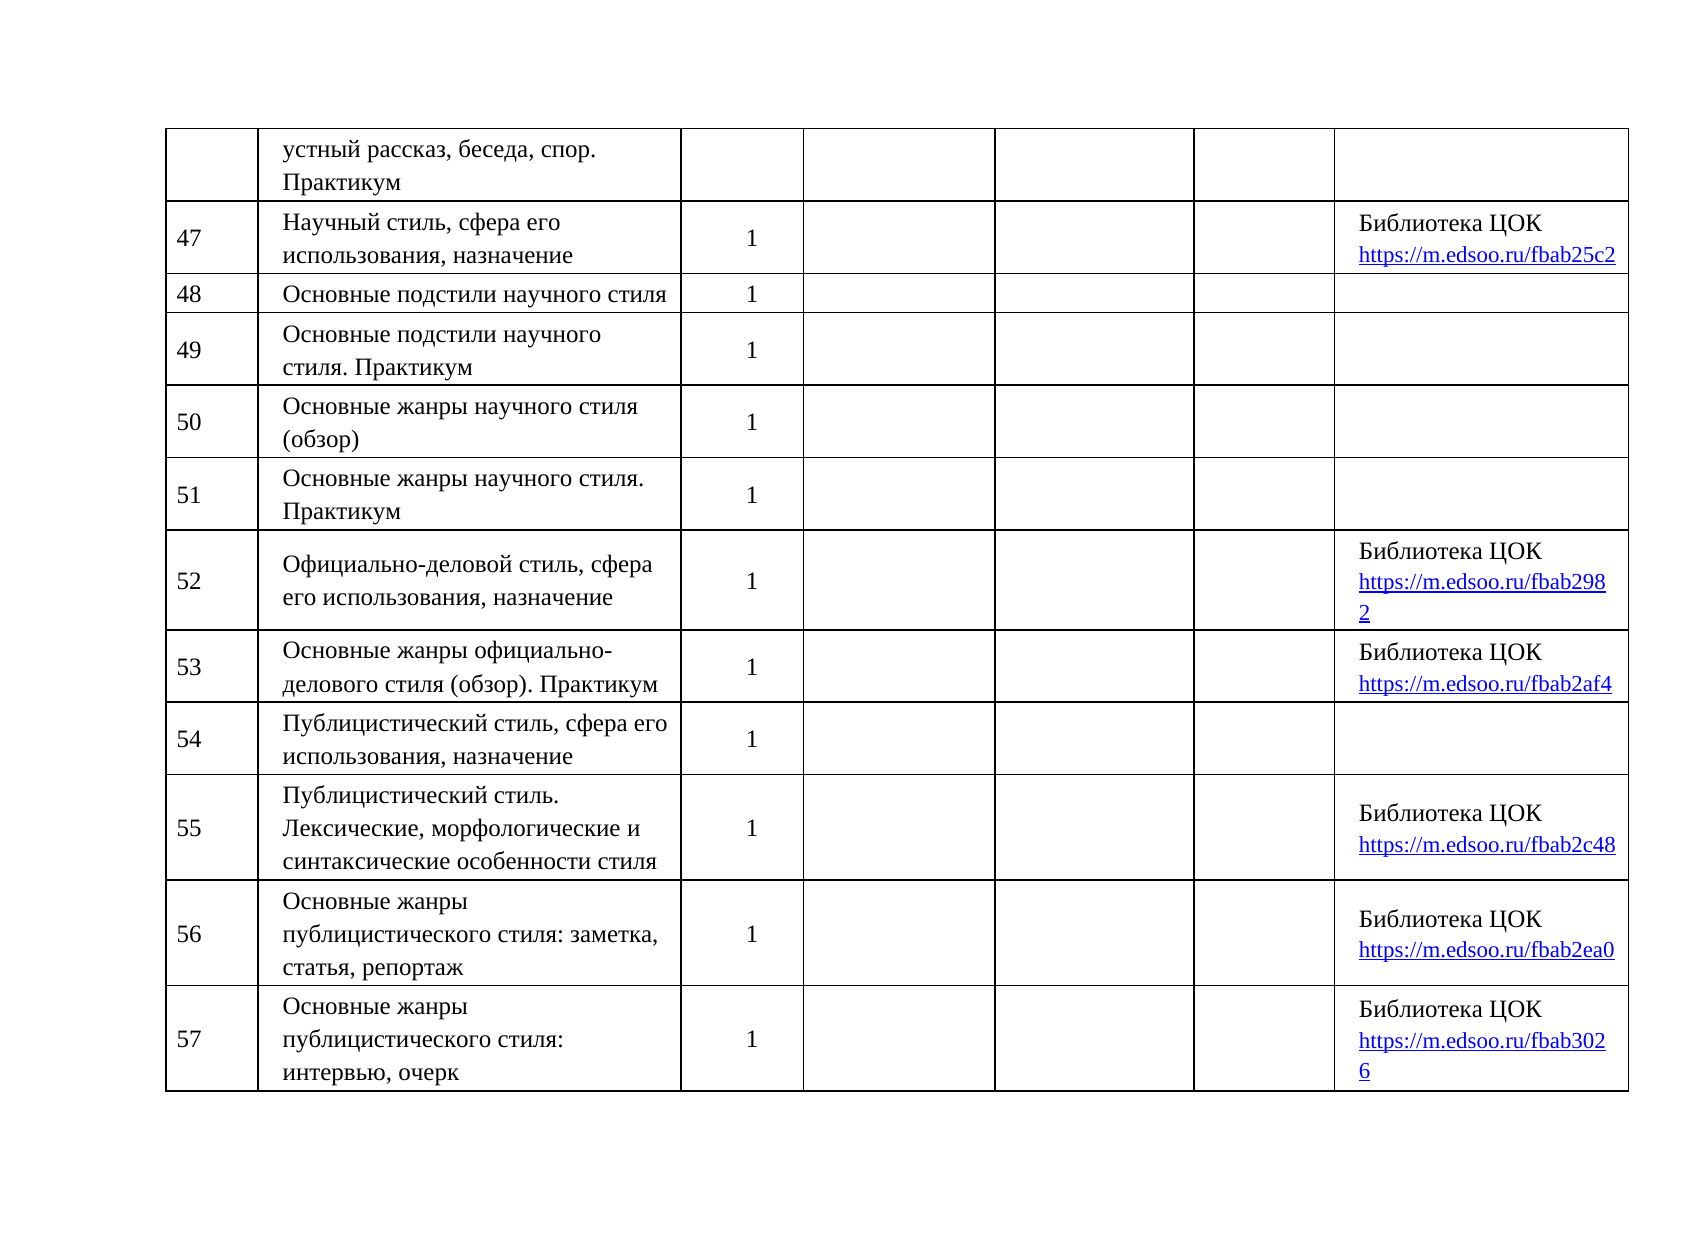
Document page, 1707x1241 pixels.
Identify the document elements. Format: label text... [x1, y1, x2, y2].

table_cell [1195, 631, 1334, 701]
table_cell 54 [167, 703, 257, 774]
table_cell [996, 775, 1193, 879]
table_cell Официально-деловой стиль, сфера его использования, назначение [259, 531, 680, 629]
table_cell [259, 129, 680, 200]
table_cell [1195, 881, 1334, 984]
table_cell 52 [167, 531, 257, 629]
table_cell Библиотека ЦОК https://m.edsoo.ru/fbab2af4 [1335, 631, 1628, 701]
table_cell Основные жанры официально-делового стиля (обзор). Практикум [259, 631, 680, 701]
table_cell Публицистический стиль. Лексические, морфологические и синтаксические особенности стиля [259, 775, 680, 879]
table_cell [1335, 274, 1628, 312]
table_cell [804, 631, 994, 701]
table_cell Публицистический стиль, сфера его использования, назначение [259, 703, 680, 774]
table_cell 1 [682, 202, 803, 272]
table_cell [1195, 458, 1334, 529]
table_cell 56 [167, 881, 257, 984]
table_cell Основные жанры публицистического стиля: интервью, очерк [259, 986, 680, 1090]
table_cell [996, 986, 1193, 1090]
table_cell [804, 458, 994, 529]
table_cell 1 [682, 458, 803, 529]
table_cell [804, 202, 994, 272]
table_cell 1 [682, 881, 803, 984]
table_cell [1195, 531, 1334, 629]
table_cell Основные жанры научного стиля (обзор) [259, 386, 680, 457]
table_cell 46 [167, 129, 257, 200]
table_cell [996, 129, 1193, 200]
table_cell [996, 531, 1193, 629]
table_cell [996, 274, 1193, 312]
table_cell [1195, 274, 1334, 312]
table_cell Библиотека ЦОК https://m.edsoo.ru/fbab2c48 [1335, 775, 1628, 879]
table_cell Основные подстили научного стиля [259, 274, 680, 312]
table_cell 49 [167, 313, 257, 384]
table_cell Основные подстили научного стиля. Практикум [259, 313, 680, 384]
table_cell Библиотека ЦОК https://m.edsoo.ru/fbab2982 [1335, 531, 1628, 629]
table_cell [996, 386, 1193, 457]
table_cell 55 [167, 775, 257, 879]
table_cell Библиотека ЦОК https://m.edsoo.ru/fbab25c2 [1335, 202, 1628, 272]
table_cell 1 [682, 129, 803, 200]
table_cell [804, 881, 994, 984]
table_cell 48 [167, 274, 257, 312]
table_cell [996, 703, 1193, 774]
table_cell 1 [682, 631, 803, 701]
table_cell [804, 531, 994, 629]
table_cell 1 [682, 313, 803, 384]
table_cell [804, 703, 994, 774]
table_cell [996, 202, 1193, 272]
table_cell [804, 129, 994, 200]
table_cell [1195, 313, 1334, 384]
table_cell [1335, 458, 1628, 529]
table_cell [804, 986, 994, 1090]
table_cell 1 [682, 386, 803, 457]
table_cell Основные жанры публицистического стиля: заметка, статья, репортаж [259, 881, 680, 984]
table_cell [1195, 129, 1334, 200]
table_cell [996, 631, 1193, 701]
table_cell [804, 386, 994, 457]
table_cell [1195, 386, 1334, 457]
table_cell [1335, 129, 1628, 200]
table_cell [804, 775, 994, 879]
table_cell 1 [682, 986, 803, 1090]
table_cell [1335, 703, 1628, 774]
table_cell [1195, 986, 1334, 1090]
table_cell [1335, 313, 1628, 384]
table_cell [1195, 202, 1334, 272]
table_cell 1 [682, 531, 803, 629]
table_cell [1195, 775, 1334, 879]
table_cell [804, 313, 994, 384]
table_cell 1 [682, 274, 803, 312]
table_cell [1335, 386, 1628, 457]
table_cell 50 [167, 386, 257, 457]
table_cell Научный стиль, сфера его использования, назначение [259, 202, 680, 272]
table_cell [996, 458, 1193, 529]
table_cell [804, 274, 994, 312]
table_cell 51 [167, 458, 257, 529]
table_cell Библиотека ЦОК https://m.edsoo.ru/fbab2ea0 [1335, 881, 1628, 984]
table_cell 47 [167, 202, 257, 272]
table_cell Библиотека ЦОК https://m.edsoo.ru/fbab3026 [1335, 986, 1628, 1090]
table_cell Основные жанры научного стиля. Практикум [259, 458, 680, 529]
table_cell 53 [167, 631, 257, 701]
table_cell 1 [682, 775, 803, 879]
table_cell [996, 881, 1193, 984]
table_cell 1 [682, 703, 803, 774]
table_cell [1195, 703, 1334, 774]
table_cell 57 [167, 986, 257, 1090]
table_cell [996, 313, 1193, 384]
